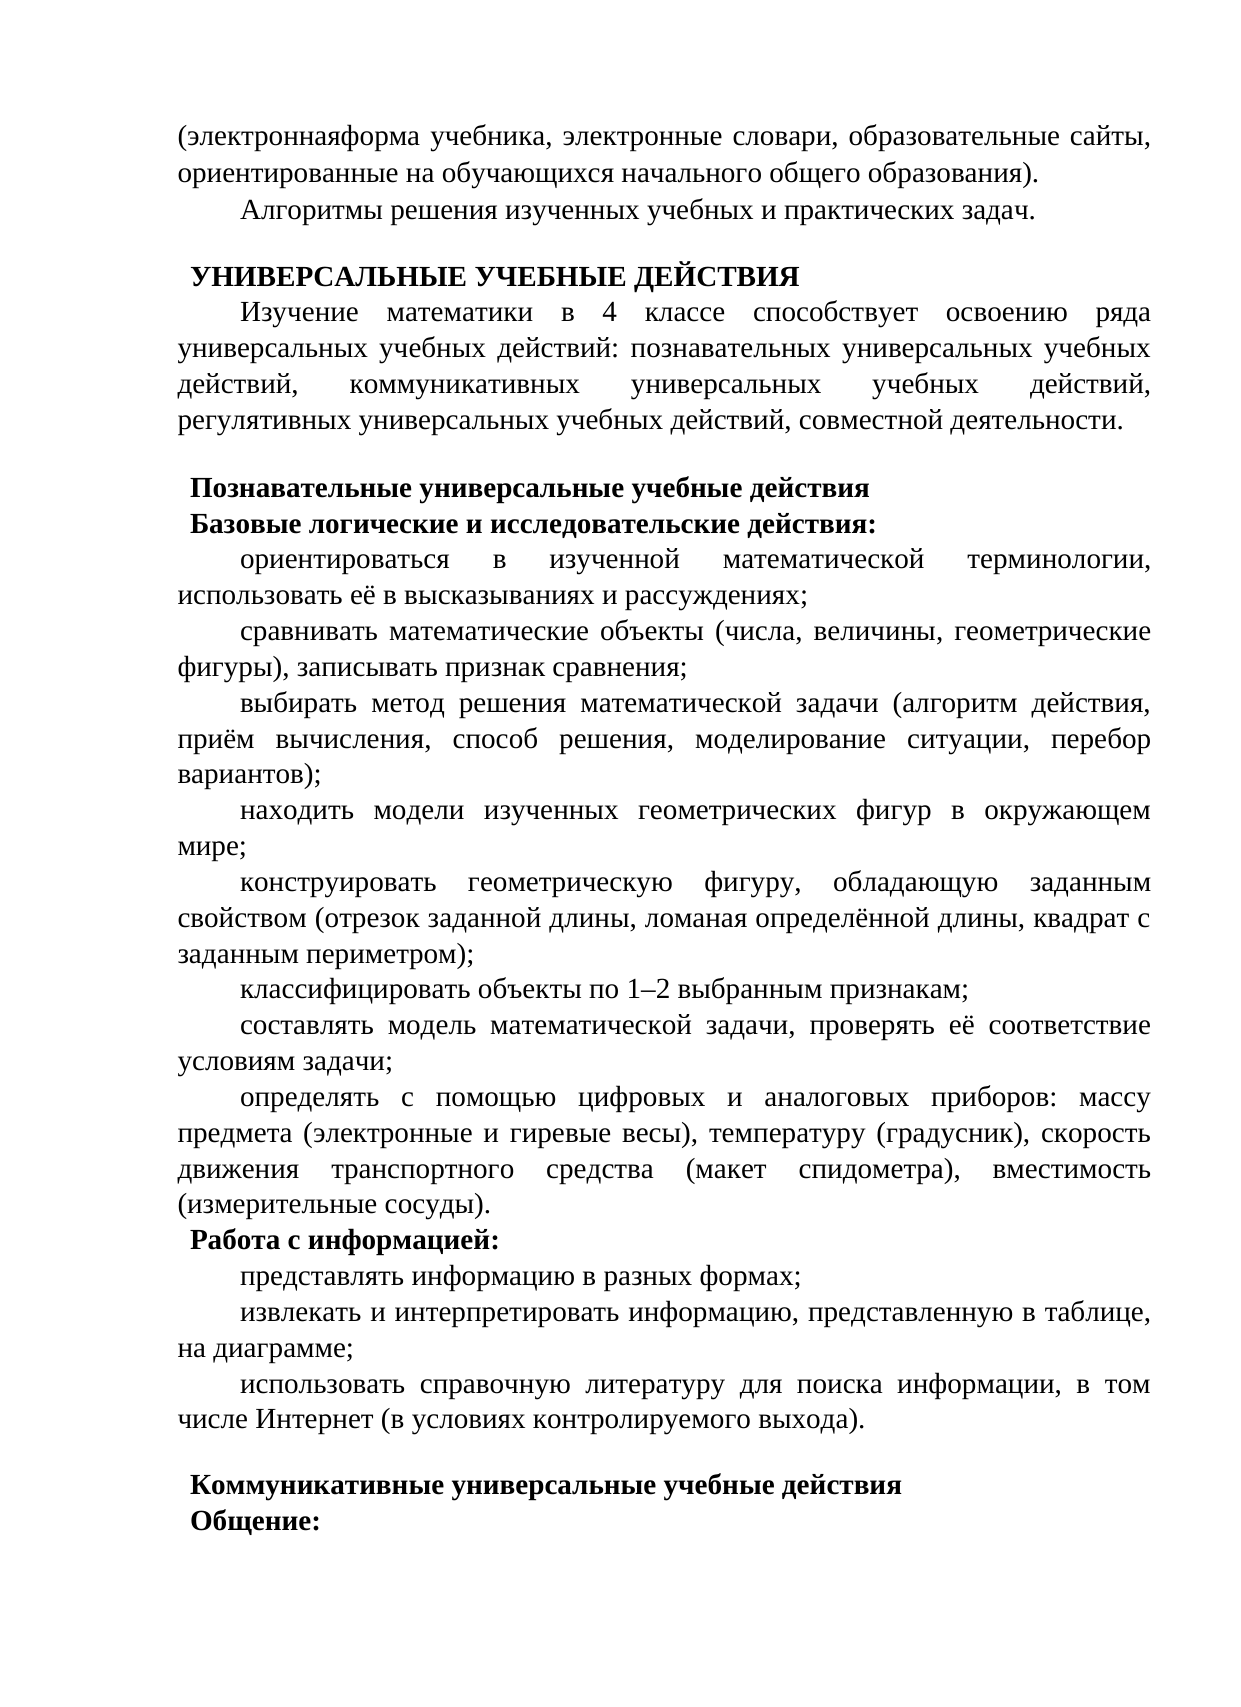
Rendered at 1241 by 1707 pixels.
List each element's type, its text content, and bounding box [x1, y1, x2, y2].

text Работа с информацией: [190, 1222, 1152, 1256]
text составлять модель математической задачи, проверять её соответствие условиям задачи; [177, 1007, 1152, 1077]
text Изучение математики в 4 классе способствует освоению ряда универсальных учебных действий: познавательных универсальных учебных действий, коммуникативных универсальных учебных действий, регулятивных универсальных учебных действий, совместной деятельности. [177, 294, 1152, 436]
text Коммуникативные универсальные учебные действия [190, 1467, 1152, 1501]
text УНИВЕРСАЛЬНЫЕ УЧЕБНЫЕ ДЕЙСТВИЯ [190, 259, 1152, 292]
text классифицировать объекты по 1–2 выбранным признакам; [177, 972, 1152, 1005]
text Алгоритмы решения изученных учебных и практических задач. [177, 192, 1152, 225]
text использовать справочную литературу для поиска информации, в том числе Интернет (в условиях контролируемого выхода). [177, 1366, 1152, 1435]
text конструировать геометрическую фигуру, обладающую заданным свойством (отрезок заданной длины, ломаная определённой длины, квадрат с заданным периметром); [177, 864, 1152, 969]
text Базовые логические и исследовательские действия: [190, 506, 1152, 539]
text сравнивать математические объекты (числа, величины, геометрические фигуры), записывать признак сравнения; [177, 613, 1152, 683]
text Познавательные универсальные учебные действия [190, 470, 1152, 503]
text представлять информацию в разных формах; [177, 1258, 1152, 1292]
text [177, 118, 1152, 188]
text Общение: [190, 1503, 1152, 1537]
text выбирать метод решения математической задачи (алгоритм действия, приём вычисления, способ решения, моделирование ситуации, перебор вариантов); [177, 685, 1152, 790]
text извлекать и интерпретировать информацию, представленную в таблице, на диаграмме; [177, 1294, 1152, 1363]
text определять с помощью цифровых и аналоговых приборов: массу предмета (электронные и гиревые весы), температуру (градусник), скорость движения транспортного средства (макет спидометра), вместимость (измерительные сосуды). [177, 1079, 1152, 1220]
text находить модели изученных геометрических фигур в окружающем мире; [177, 792, 1152, 862]
text ориентироваться в изученной математической терминологии, использовать её в высказываниях и рассуждениях; [177, 542, 1152, 611]
